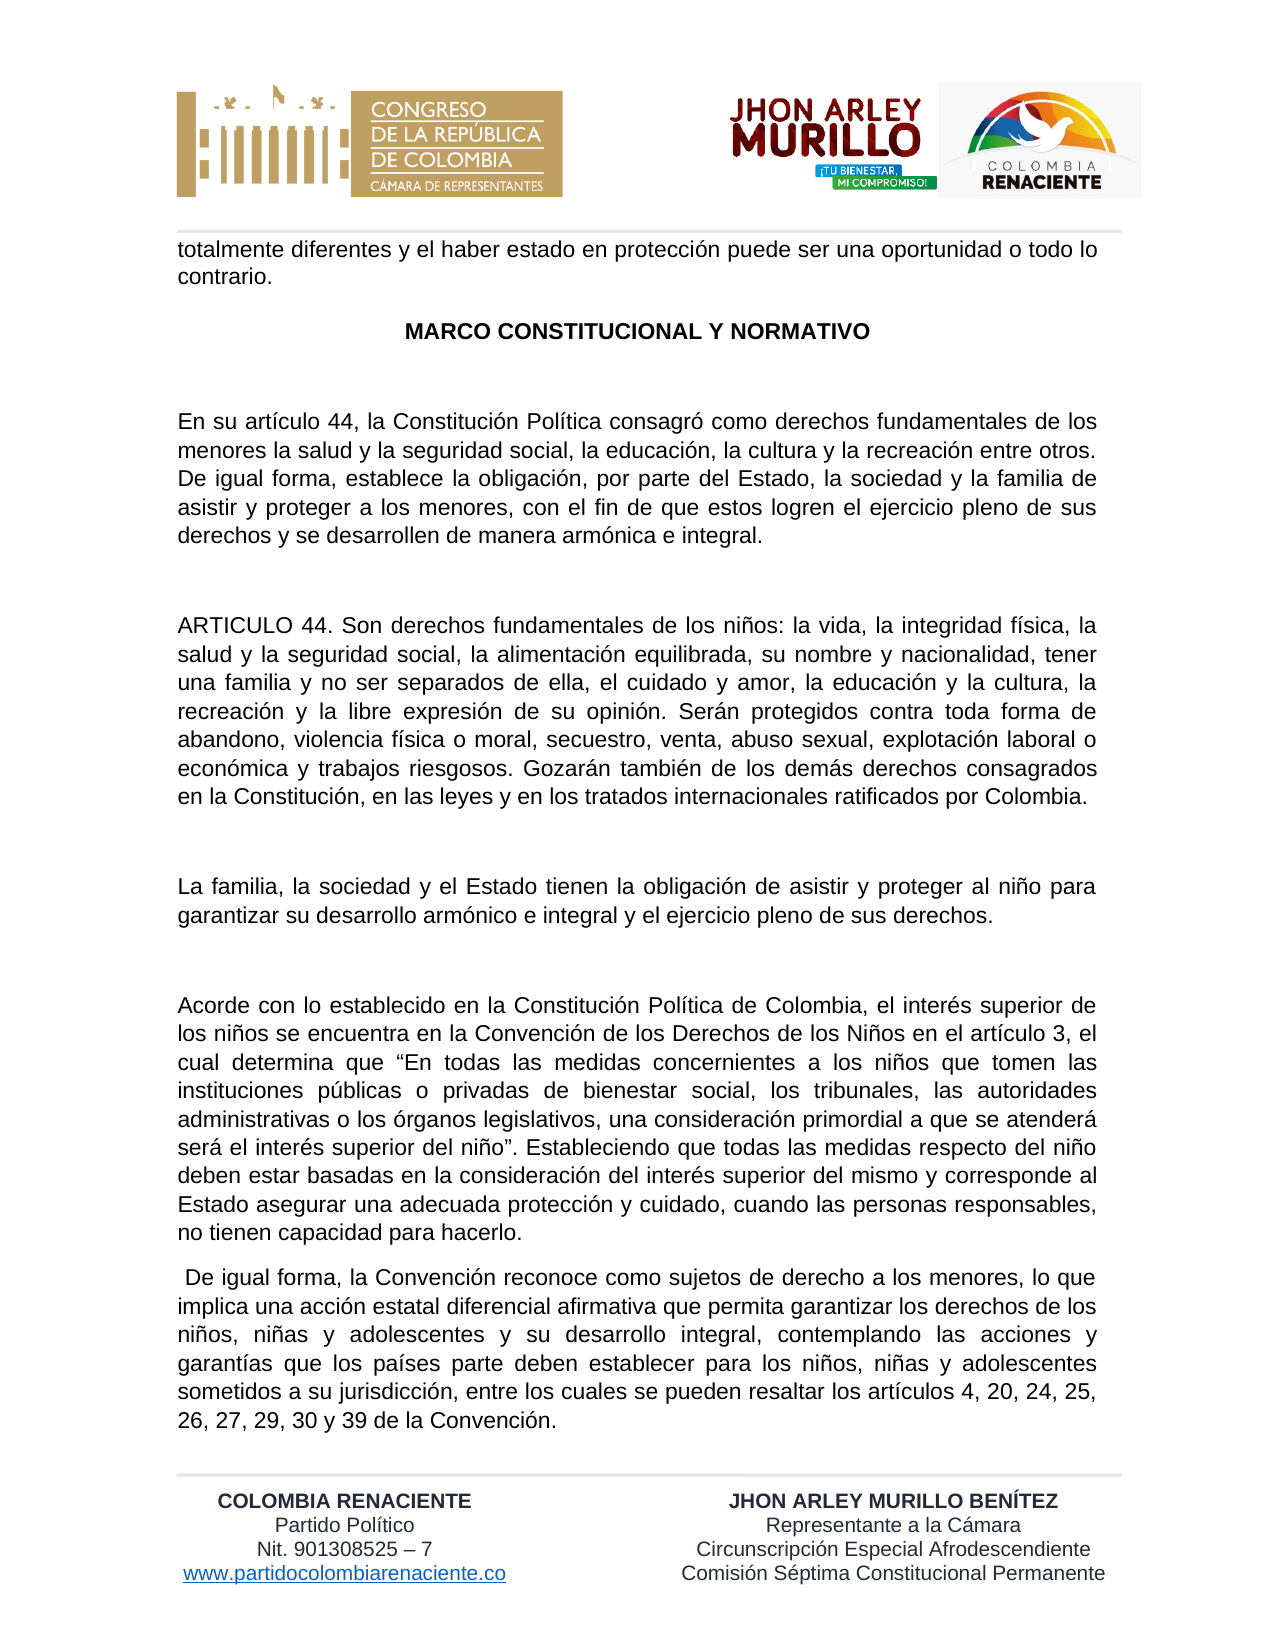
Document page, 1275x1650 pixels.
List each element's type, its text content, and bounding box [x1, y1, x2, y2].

text ARTICULO 44. Son derechos fundamentales de los niños: la vida, la integridad física, la salud y la seguridad social, la alimentación equilibrada, su nombre y nacionalidad, tener una familia y no ser separados de ella, el cuidado y amor, la educación y la cultura, la recreación y la libre expresión de su opinión. Serán protegidos contra toda forma de abandono, violencia física o moral, secuestro, venta, abuso sexual, explotación laboral o económica y trabajos riesgosos. Gozarán también de los demás derechos consagrados en la Constitución, en las leyes y en los tratados internacionales ratificados por Colombia. [102, 612, 1098, 809]
text MARCO CONSTITUCIONAL Y NORMATIVO [177, 318, 1098, 344]
text En su artículo 44, la Constitución Política consagró como derechos fundamentales de los menores la salud y la seguridad social, la educación, la cultura y la recreación entre otros. De igual forma, establece la obligación, por parte del Estado, la sociedad y la familia de asistir y proteger a los menores, con el fin de que estos logren el ejercicio pleno de sus derechos y se desarrollen de manera armónica e integral. [177, 408, 1098, 548]
text De igual forma, la Convención reconoce como sujetos de derecho a los menores, lo que implica una acción estatal diferencial afirmativa que permita garantizar los derechos de los niños, niñas y adolescentes y su desarrollo integral, contemplando las acciones y garantías que los países parte deben establecer para los niños, niñas y adolescentes sometidos a su jurisdicción, entre los cuales se pueden resaltar los artículos 4, 20, 24, 25, 26, 27, 29, 30 y 39 de la Convención. [102, 1264, 1098, 1433]
text Acorde con lo establecido en la Constitución Política de Colombia, el interés superior de los niños se encuentra en la Convención de los Derechos de los Niños en el artículo 3, el cual determina que “En todas las medidas concernientes a los niños que tomen las instituciones públicas o privadas de bienestar social, los tribunales, las autoridades administrativas o los órganos legislativos, una consideración primordial a que se atenderá será el interés superior del niño”. Estableciendo que todas las medidas respecto del niño deben estar basadas en la consideración del interés superior del mismo y corresponde al Estado asegurar una adecuada protección y cuidado, cuando las personas responsables, no tienen capacidad para hacerlo. [102, 992, 1098, 1246]
text La familia, la sociedad y el Estado tienen la obligación de asistir y proteger al niño para garantizar su desarrollo armónico e integral y el ejercicio pleno de sus derechos. [102, 873, 1098, 928]
picture [726, 81, 1142, 199]
picture [176, 84, 563, 197]
